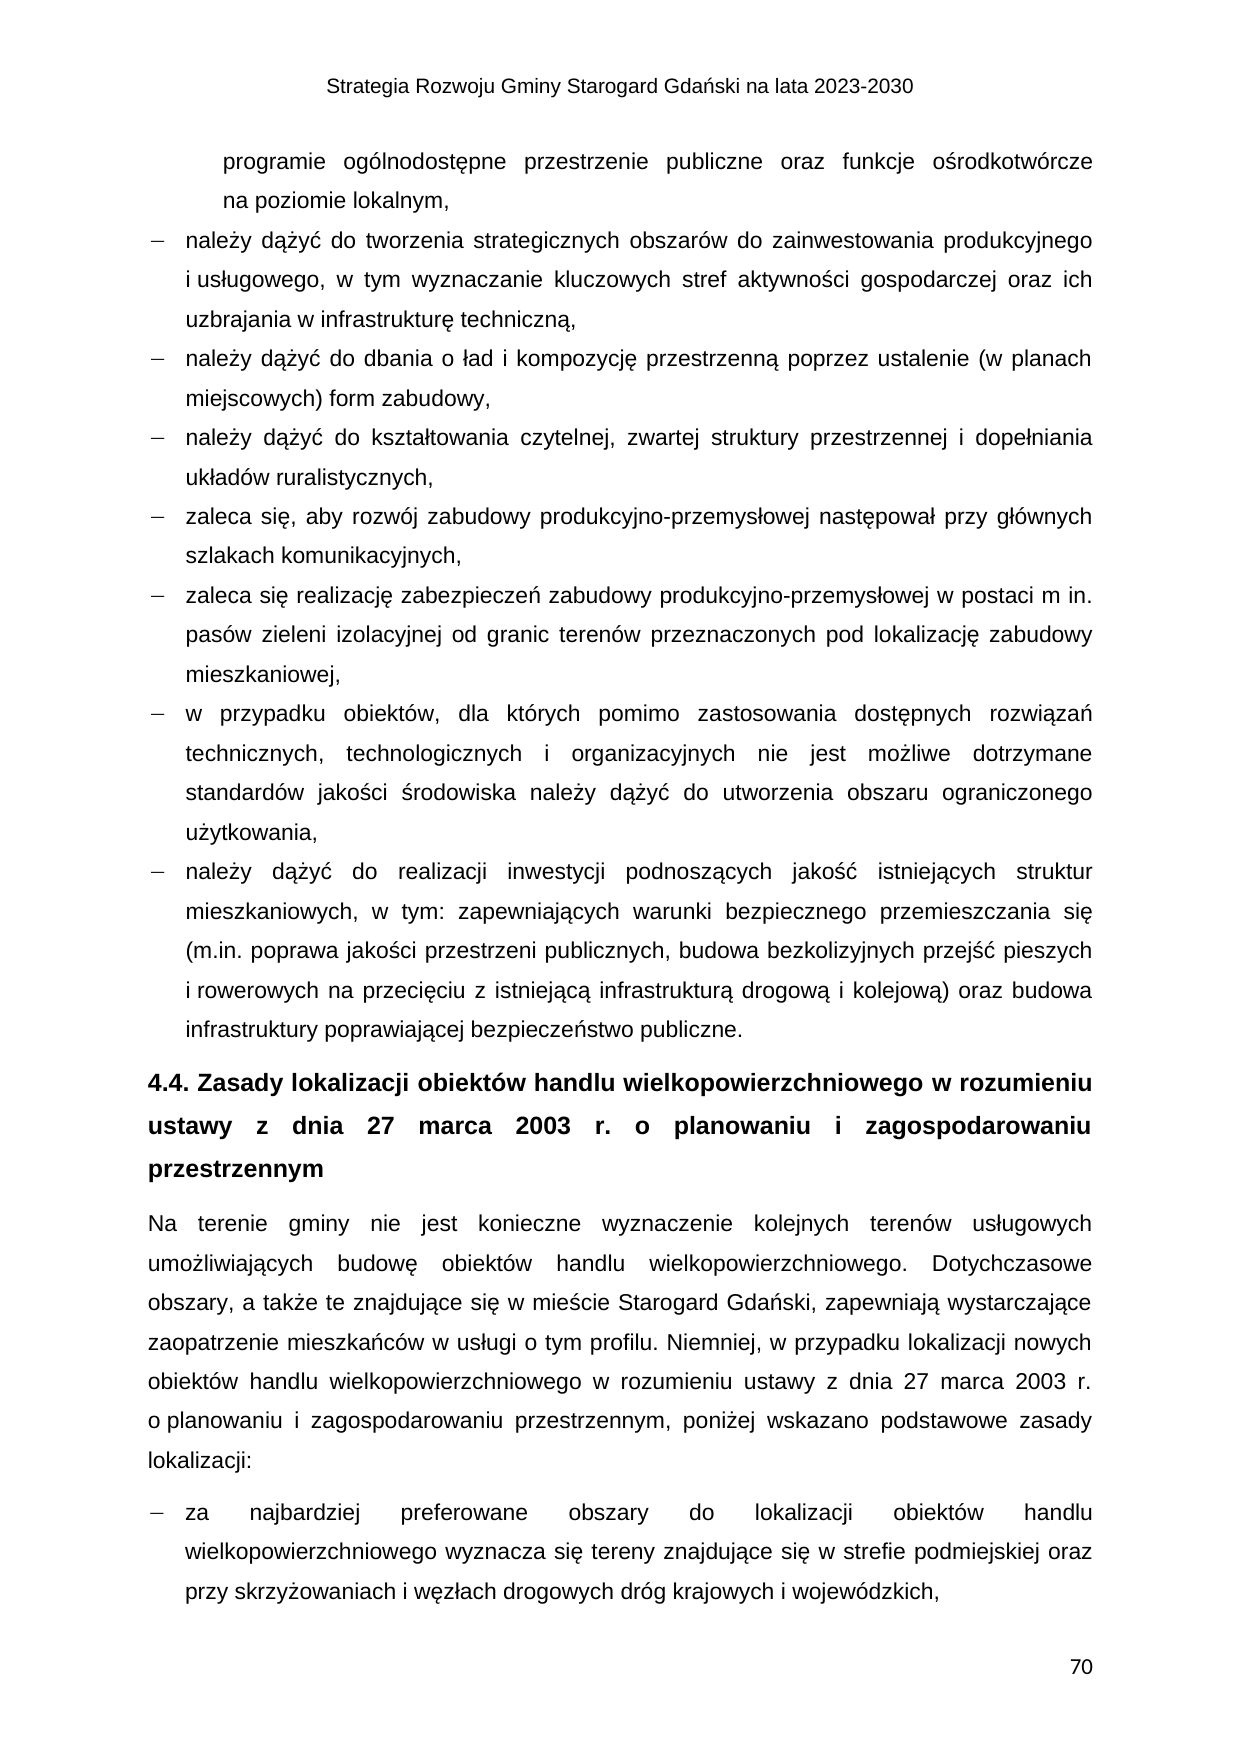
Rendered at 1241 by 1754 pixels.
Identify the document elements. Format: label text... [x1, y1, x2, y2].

list należy dążyć do realizacji inwestycji podnoszących jakość istniejących struktur mieszkaniowych, w tym: zapewniających warunki bezpiecznego przemieszczania się (m.in. poprawa jakości przestrzeni publicznych, budowa bezkolizyjnych przejść pieszych i rowerowych na przecięciu z istniejącą infrastrukturą drogową i kolejową) oraz budowa infrastruktury poprawiającej bezpieczeństwo publiczne. [148, 858, 1093, 1042]
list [185, 148, 1093, 213]
list zaleca się, aby rozwój zabudowy produkcyjno-przemysłowej następował przy głównych szlakach komunikacyjnych, [148, 503, 1093, 569]
list należy dążyć do dbania o ład i kompozycję przestrzenną poprzez ustalenie (w planach miejscowych) form zabudowy, [148, 345, 1093, 411]
text Na terenie gminy nie jest konieczne wyznaczenie kolejnych terenów usługowych umożliwiających budowę obiektów handlu wielkopowierzchniowego. Dotychczasowe obszary, a także te znajdujące się w mieście Starogard Gdański, zapewniają wystarczające zaopatrzenie mieszkańców w usługi o tym profilu. Niemniej, w przypadku lokalizacji nowych obiektów handlu wielkopowierzchniowego w rozumieniu ustawy z dnia 27 marca 2003 r. o planowaniu i zagospodarowaniu przestrzennym, poniżej wskazano podstawowe zasady lokalizacji: [148, 1210, 1093, 1473]
list w przypadku obiektów, dla których pomimo zastosowania dostępnych rozwiązań technicznych, technologicznych i organizacyjnych nie jest możliwe dotrzymane standardów jakości środowiska należy dążyć do utworzenia obszaru ograniczonego użytkowania, [148, 700, 1093, 845]
list należy dążyć do kształtowania czytelnej, zwartej struktury przestrzennej i dopełniania układów ruralistycznych, [148, 424, 1093, 490]
list należy dążyć do tworzenia strategicznych obszarów do zainwestowania produkcyjnego i usługowego, w tym wyznaczanie kluczowych stref aktywności gospodarczej oraz ich uzbrajania w infrastrukturę techniczną, [148, 227, 1093, 332]
list zaleca się realizację zabezpieczeń zabudowy produkcyjno-przemysłowej w postaci m in. pasów zieleni izolacyjnej od granic terenów przeznaczonych pod lokalizację zabudowy mieszkaniowej, [148, 582, 1093, 687]
list za najbardziej preferowane obszary do lokalizacji obiektów handlu wielkopowierzchniowego wyznacza się tereny znajdujące się w strefie podmiejskiej oraz przy skrzyżowaniach i węzłach drogowych dróg krajowych i wojewódzkich, [148, 1499, 1093, 1604]
subtitle 4.4. Zasady lokalizacji obiektów handlu wielkopowierzchniowego w rozumieniu ustawy z dnia 27 marca 2003 r. o planowaniu i zagospodarowaniu przestrzennym [148, 1068, 1093, 1183]
